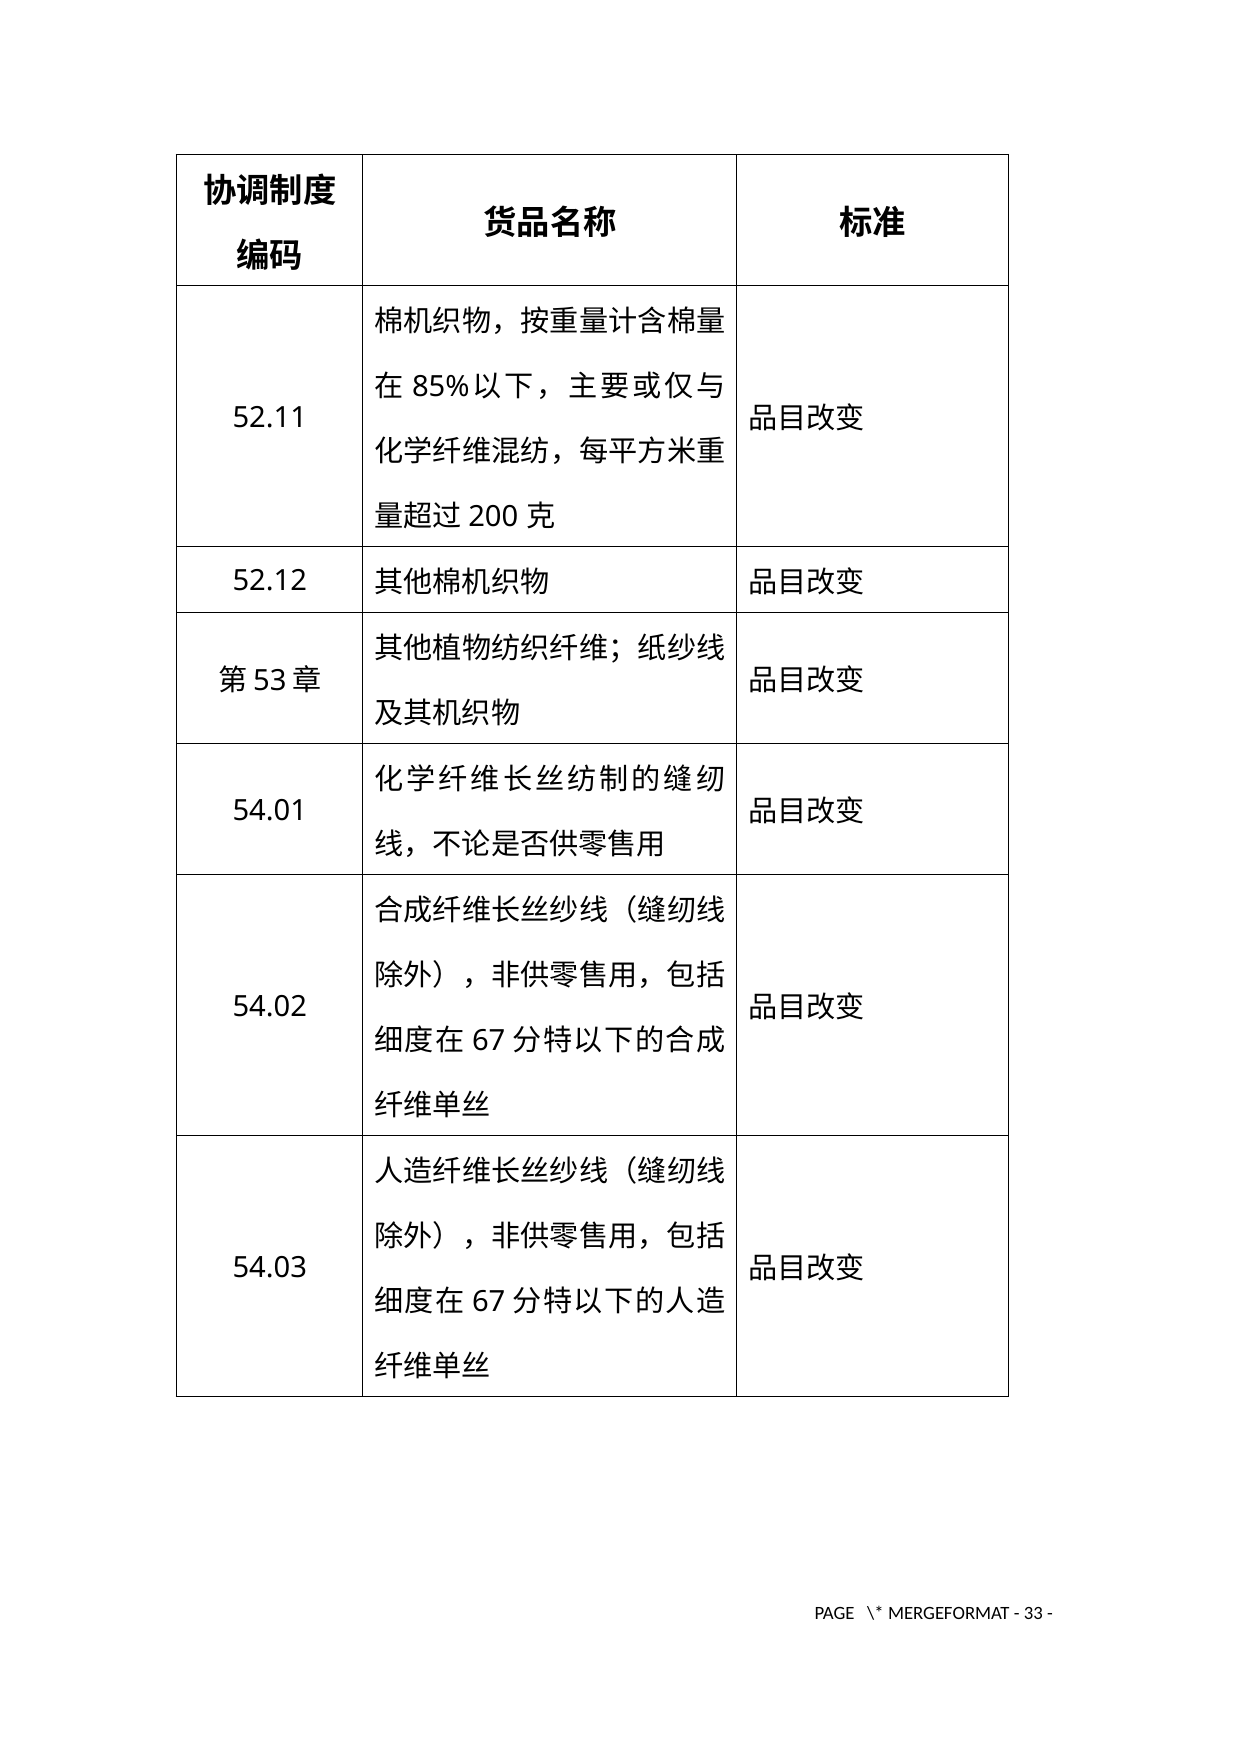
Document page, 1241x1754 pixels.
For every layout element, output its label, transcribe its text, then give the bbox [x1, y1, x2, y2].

table_cell 其他植物纺织纤维；纸纱线及其机织物 [363, 613, 736, 743]
table_cell 第53章 [177, 613, 362, 743]
table_cell 其他棉机织物 [363, 547, 736, 612]
table_cell 54.03 [177, 1136, 362, 1396]
table_cell 52.12 [177, 547, 362, 612]
table_cell 54.02 [177, 875, 362, 1135]
table_cell 品目改变 [737, 875, 1008, 1135]
table_cell 品目改变 [737, 286, 1008, 546]
table_cell 品目改变 [737, 547, 1008, 612]
table_cell 52.11 [177, 286, 362, 546]
table_cell 品目改变 [737, 744, 1008, 874]
table_cell 合成纤维长丝纱线（缝纫线除外），非供零售用，包括细度在67分特以下的合成纤维单丝 [363, 875, 736, 1135]
table_cell 人造纤维长丝纱线（缝纫线除外），非供零售用，包括细度在67分特以下的人造纤维单丝 [363, 1136, 736, 1396]
table_header 货品名称 [363, 155, 736, 285]
table_cell 棉机织物，按重量计含棉量在85%以下，主要或仅与化学纤维混纺，每平方米重量超过 200 克 [363, 286, 736, 546]
table_cell 品目改变 [737, 613, 1008, 743]
table_header 标准 [737, 155, 1008, 285]
table_cell 54.01 [177, 744, 362, 874]
table_cell 化学纤维长丝纺制的缝纫线，不论是否供零售用 [363, 744, 736, 874]
table_cell 品目改变 [737, 1136, 1008, 1396]
table_header 协调制度编码 [177, 155, 362, 285]
